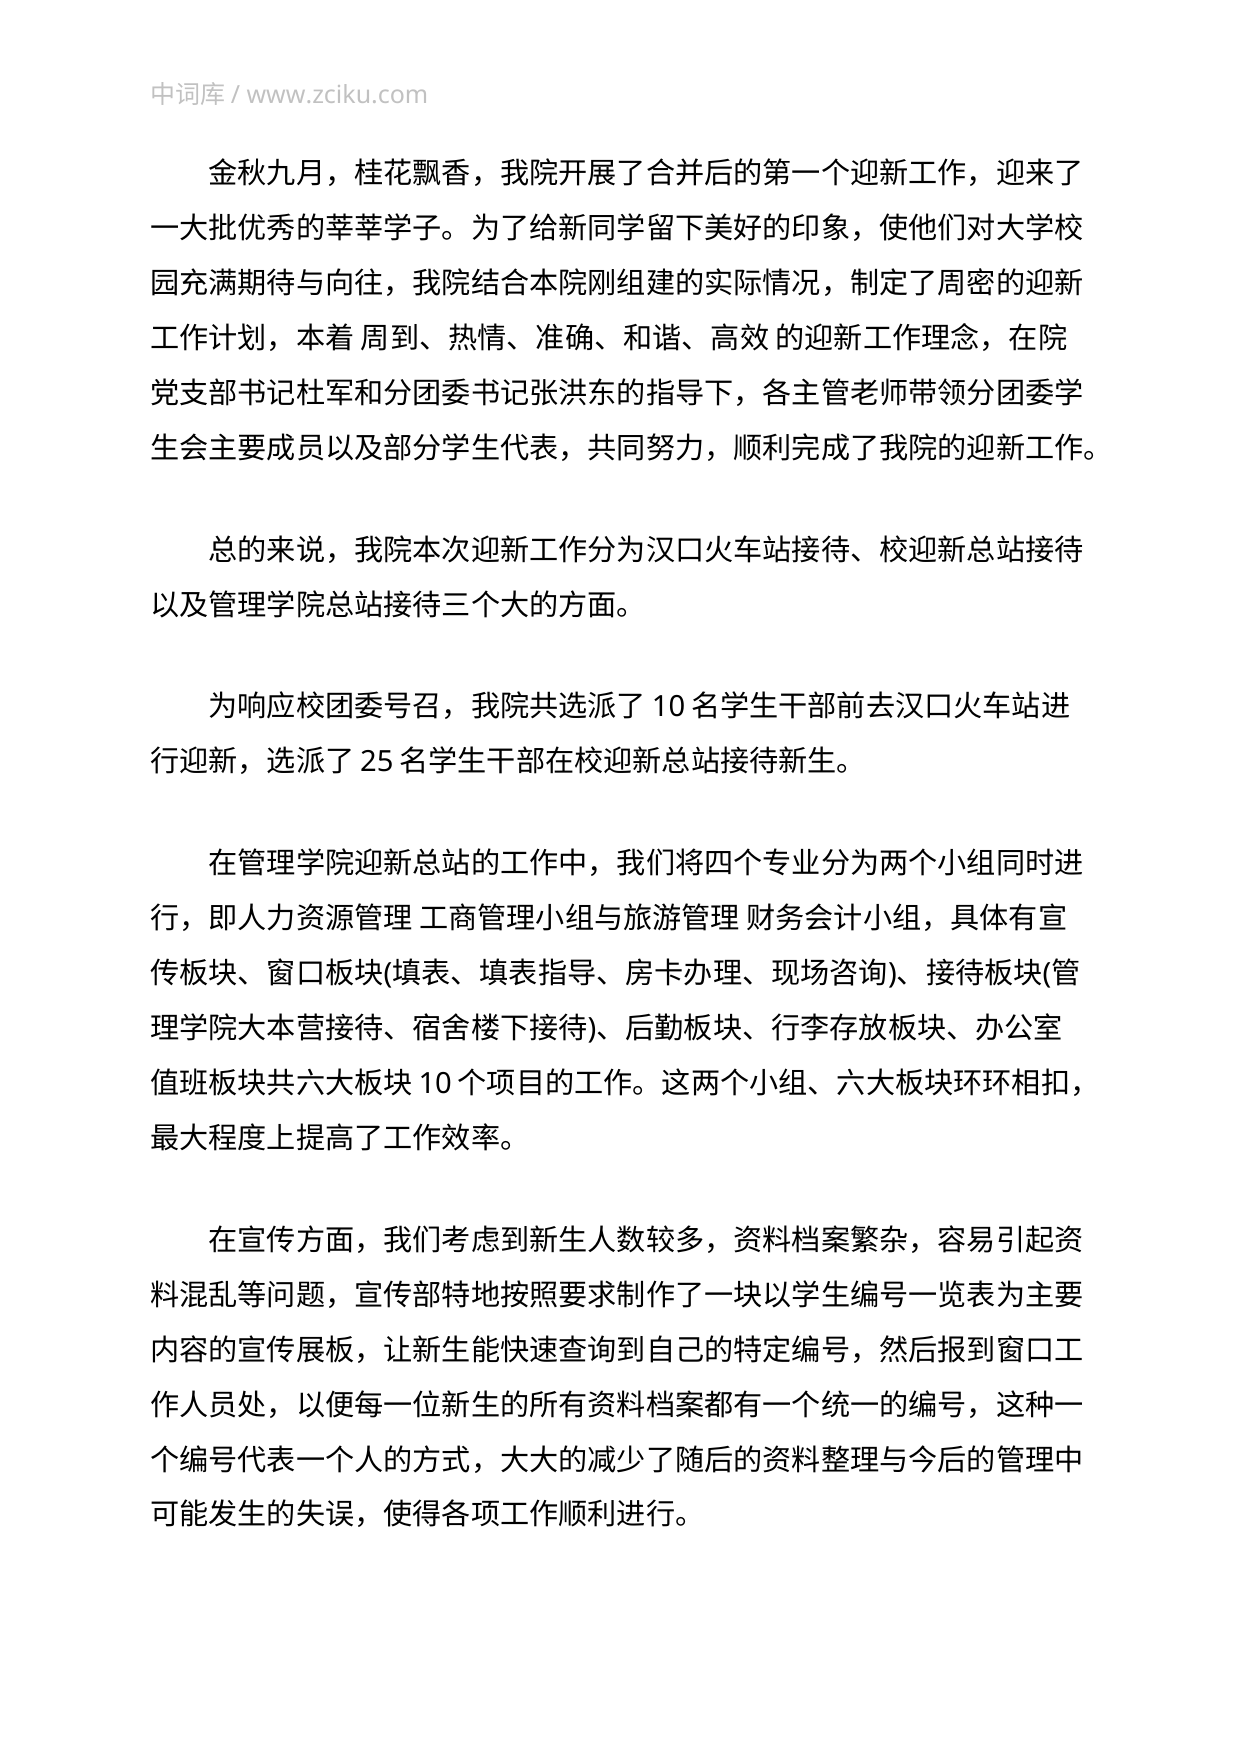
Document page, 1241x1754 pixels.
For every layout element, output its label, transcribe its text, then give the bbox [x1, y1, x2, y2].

text 总的来说，我院本次迎新工作分为汉口火车站接待、校迎新总站接待以及管理学院总站接待三个大的方面。 [150, 526, 1090, 623]
text 金秋九月，桂花飘香，我院开展了合并后的第一个迎新工作，迎来了一大批优秀的莘莘学子。为了给新同学留下美好的印象，使他们对大学校园充满期待与向往，我院结合本院刚组建的实际情况，制定了周密的迎新工作计划，本着 周到、热情、准确、和谐、高效 的迎新工作理念，在院党支部书记杜军和分团委书记张洪东的指导下，各主管老师带领分团委学生会主要成员以及部分学生代表，共同努力，顺利完成了我院的迎新工作。 [150, 150, 1090, 467]
text 在管理学院迎新总站的工作中，我们将四个专业分为两个小组同时进行，即人力资源管理 工商管理小组与旅游管理 财务会计小组，具体有宣传板块、窗口板块(填表、填表指导、房卡办理、现场咨询)、接待板块(管理学院大本营接待、宿舍楼下接待)、后勤板块、行李存放板块、办公室值班板块共六大板块10个项目的工作。这两个小组、六大板块环环相扣，最大程度上提高了工作效率。 [150, 840, 1090, 1157]
text 为响应校团委号召，我院共选派了10名学生干部前去汉口火车站进行迎新，选派了25名学生干部在校迎新总站接待新生。 [150, 683, 1090, 780]
text 在宣传方面，我们考虑到新生人数较多，资料档案繁杂，容易引起资料混乱等问题，宣传部特地按照要求制作了一块以学生编号一览表为主要内容的宣传展板，让新生能快速查询到自己的特定编号，然后报到窗口工作人员处，以便每一位新生的所有资料档案都有一个统一的编号，这种一个编号代表一个人的方式，大大的减少了随后的资料整理与今后的管理中可能发生的失误，使得各项工作顺利进行。 [150, 1216, 1090, 1533]
